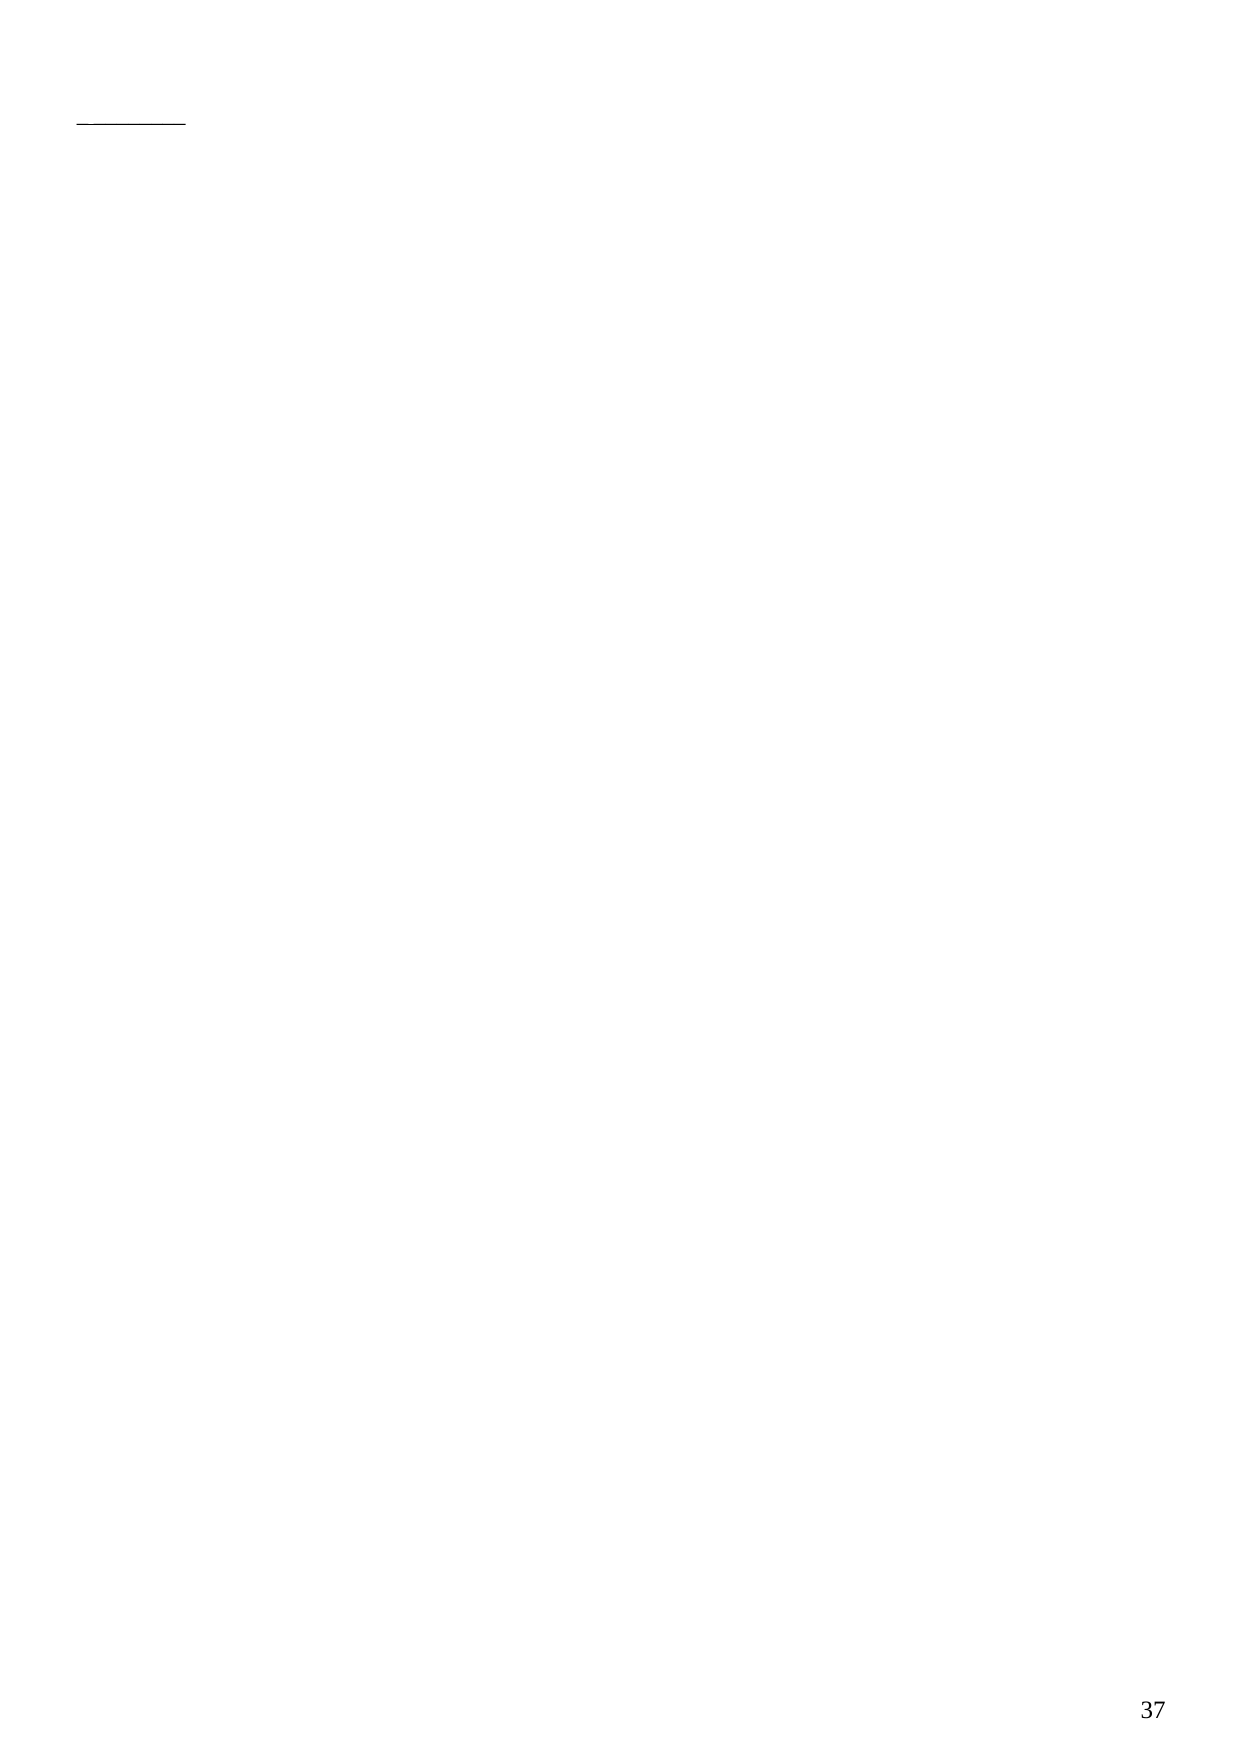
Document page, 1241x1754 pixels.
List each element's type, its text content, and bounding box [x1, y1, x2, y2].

text _ ________ [77, 101, 1015, 128]
